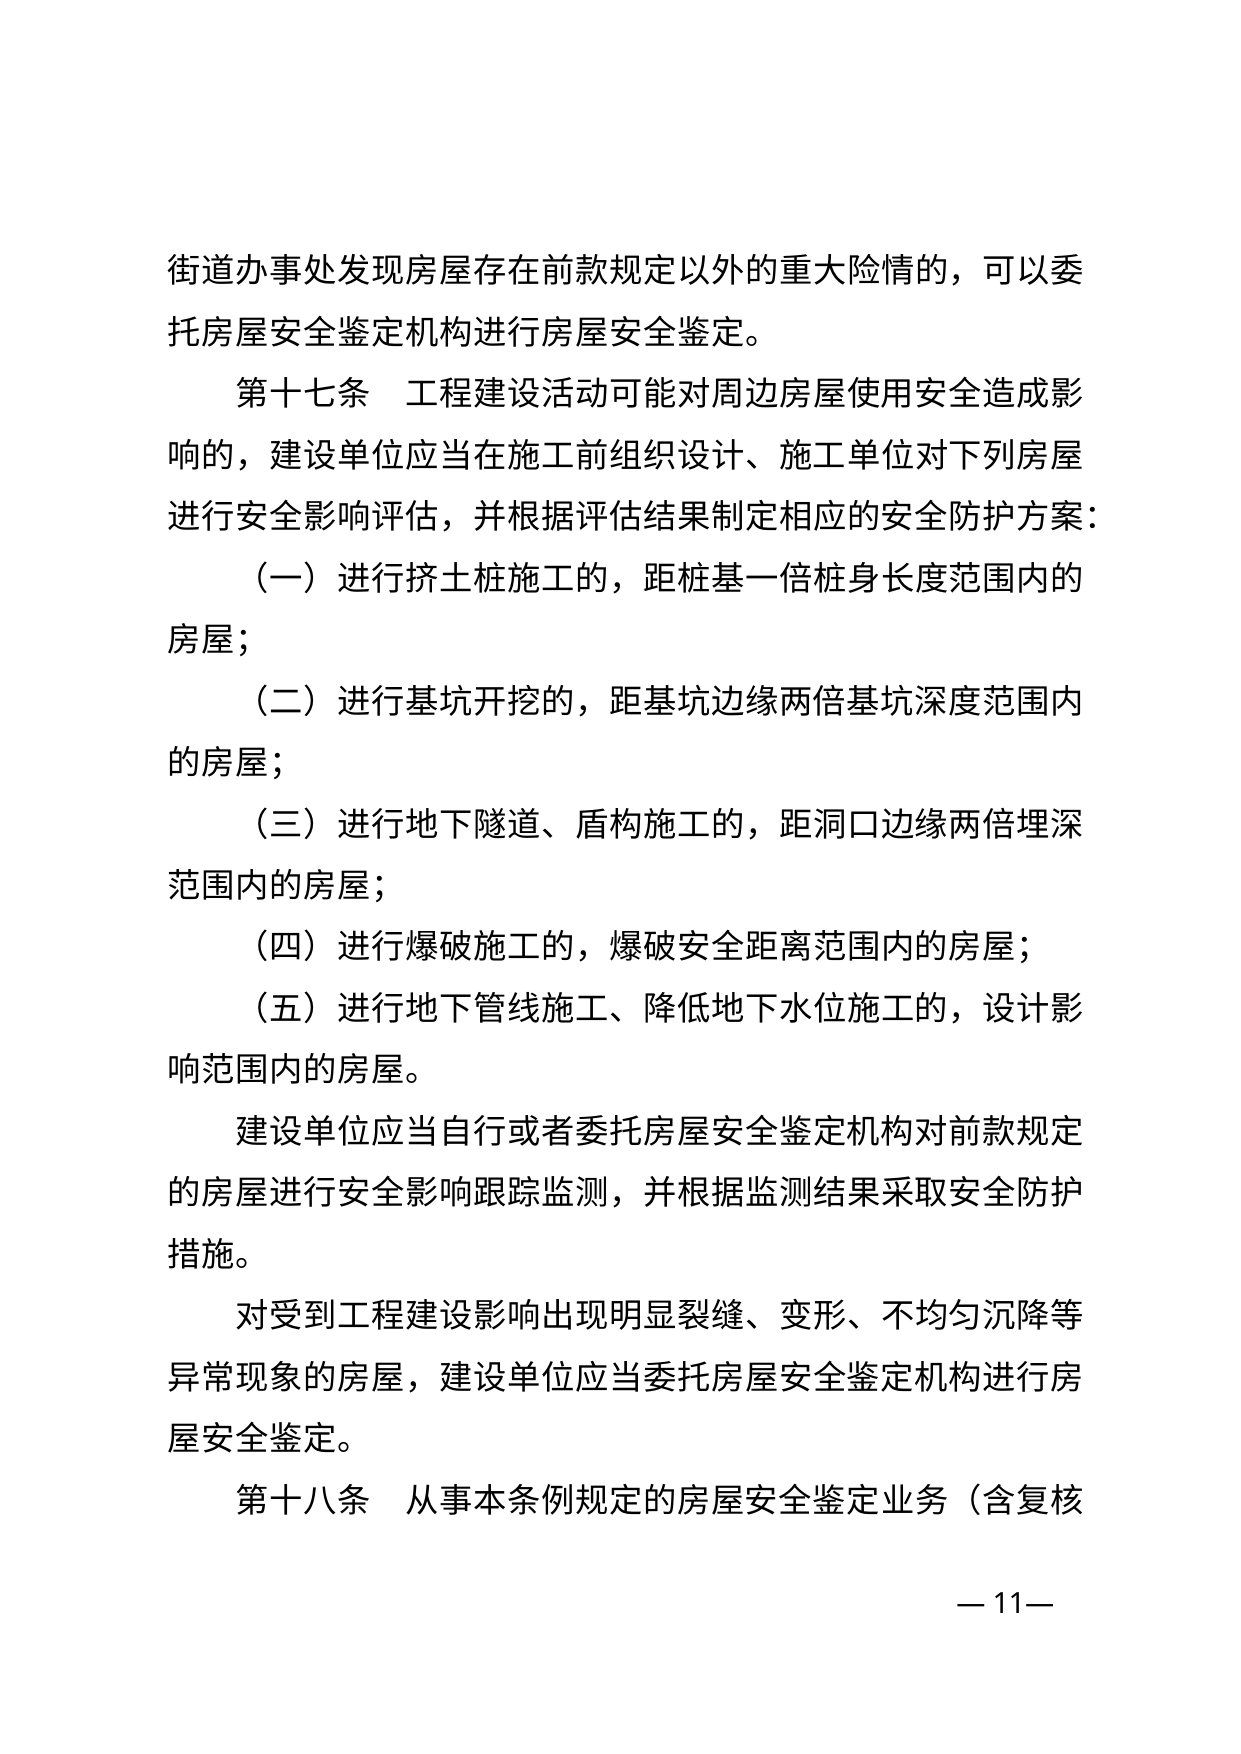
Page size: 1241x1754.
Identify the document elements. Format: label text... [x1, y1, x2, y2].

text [168, 238, 1084, 361]
text （三）进行地下隧道、盾构施工的，距洞口边缘两倍埋深范围内的房屋； [168, 791, 1084, 914]
text （四）进行爆破施工的，爆破安全距离范围内的房屋； [168, 914, 1084, 975]
text 建设单位应当自行或者委托房屋安全鉴定机构对前款规定的房屋进行安全影响跟踪监测，并根据监测结果采取安全防护措施。 [168, 1098, 1084, 1282]
text （五）进行地下管线施工、降低地下水位施工的，设计影响范围内的房屋。 [168, 975, 1084, 1098]
text （二）进行基坑开挖的，距基坑边缘两倍基坑深度范围内的房屋； [168, 668, 1084, 791]
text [168, 1467, 1084, 1528]
text 第十七条 工程建设活动可能对周边房屋使用安全造成影响的，建设单位应当在施工前组织设计、施工单位对下列房屋进行安全影响评估，并根据评估结果制定相应的安全防护方案： [168, 361, 1084, 545]
text 对受到工程建设影响出现明显裂缝、变形、不均匀沉降等异常现象的房屋，建设单位应当委托房屋安全鉴定机构进行房屋安全鉴定。 [168, 1282, 1084, 1467]
text （一）进行挤土桩施工的，距桩基一倍桩身长度范围内的房屋； [168, 545, 1084, 668]
